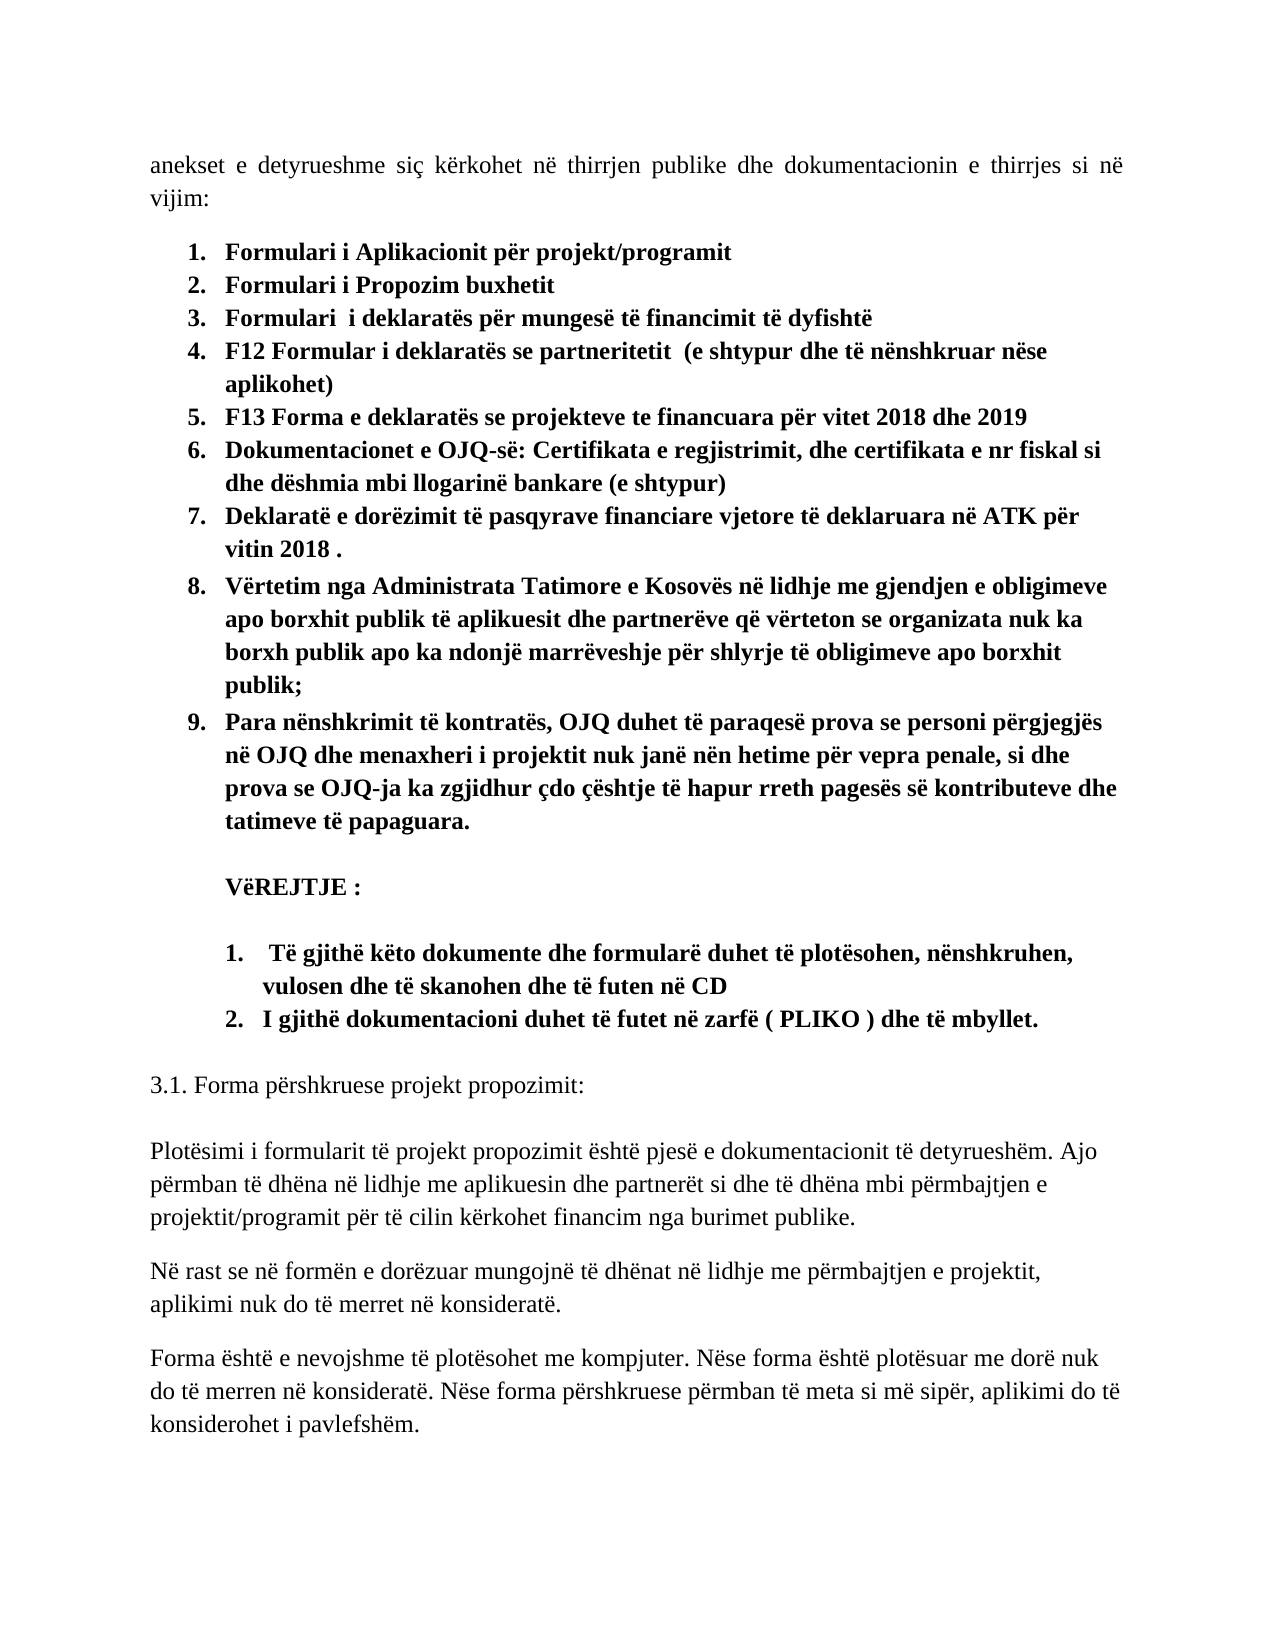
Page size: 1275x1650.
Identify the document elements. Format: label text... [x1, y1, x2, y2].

list Formulari i Aplikacionit për projekt/programit [187, 237, 1125, 266]
list Dokumentacionet e OJQ-së: Certifikata e regjistrimit, dhe certifikata e nr fiskal si dhe dëshmia mbi llogarinë bankare (e shtypur) [187, 435, 1125, 497]
text Në rast se në formën e dorëzuar mungojnë të dhënat në lidhje me përmbajtjen e projektit, aplikimi nuk do të merret në konsideratë. [150, 1256, 1125, 1318]
list Para nënshkrimit të kontratës, OJQ duhet të paraqesë prova se personi përgjegjës në OJQ dhe menaxheri i projektit nuk janë nën hetime për vepra penale, si dhe prova se OJQ-ja ka zgjidhur çdo çështje të hapur rreth pagesës së kontributeve dhe tatimeve të papaguara. [187, 707, 1125, 835]
list Vërtetim nga Administrata Tatimore e Kosovës në lidhje me gjendjen e obligimeve apo borxhit publik të aplikuesit dhe partnerëve që vërteton se organizata nuk ka borxh publik apo ka ndonjë marrëveshje për shlyrje të obligimeve apo borxhit publik; [187, 571, 1125, 699]
list Formulari i deklaratës për mungesë të financimit të dyfishtë [187, 303, 1125, 332]
list I gjithë dokumentacioni duhet të futet në zarfë ( PLIKO ) dhe të mbyllet. [225, 1004, 1125, 1033]
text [150, 150, 1125, 212]
list Formulari i Propozim buxhetit [187, 270, 1125, 299]
text VëREJTJE : [225, 872, 1125, 901]
text Plotësimi i formularit të projekt propozimit është pjesë e dokumentacionit të detyrueshëm. Ajo përmban të dhëna në lidhje me aplikuesin dhe partnerët si dhe të dhëna mbi përmbajtjen e projektit/programit për të cilin kërkohet financim nga burimet publike. [150, 1136, 1125, 1231]
text 3.1. Forma përshkruese projekt propozimit: [150, 1070, 1125, 1099]
text Forma është e nevojshme të plotësohet me kompjuter. Nëse forma është plotësuar me dorë nuk do të merren në konsideratë. Nëse forma përshkruese përmban të meta si më sipër, aplikimi do të konsiderohet i pavlefshëm. [150, 1343, 1125, 1470]
list Të gjithë këto dokumente dhe formularë duhet të plotësohen, nënshkruhen, vulosen dhe të skanohen dhe të futen në CD [225, 938, 1125, 1000]
list F12 Formular i deklaratës se partneritetit (e shtypur dhe të nënshkruar nëse aplikohet) [187, 336, 1125, 398]
list Deklaratë e dorëzimit të pasqyrave financiare vjetore të deklaruara në ATK për vitin 2018 . [187, 501, 1125, 563]
list F13 Forma e deklaratës se projekteve te financuara për vitet 2018 dhe 2019 [187, 402, 1125, 431]
